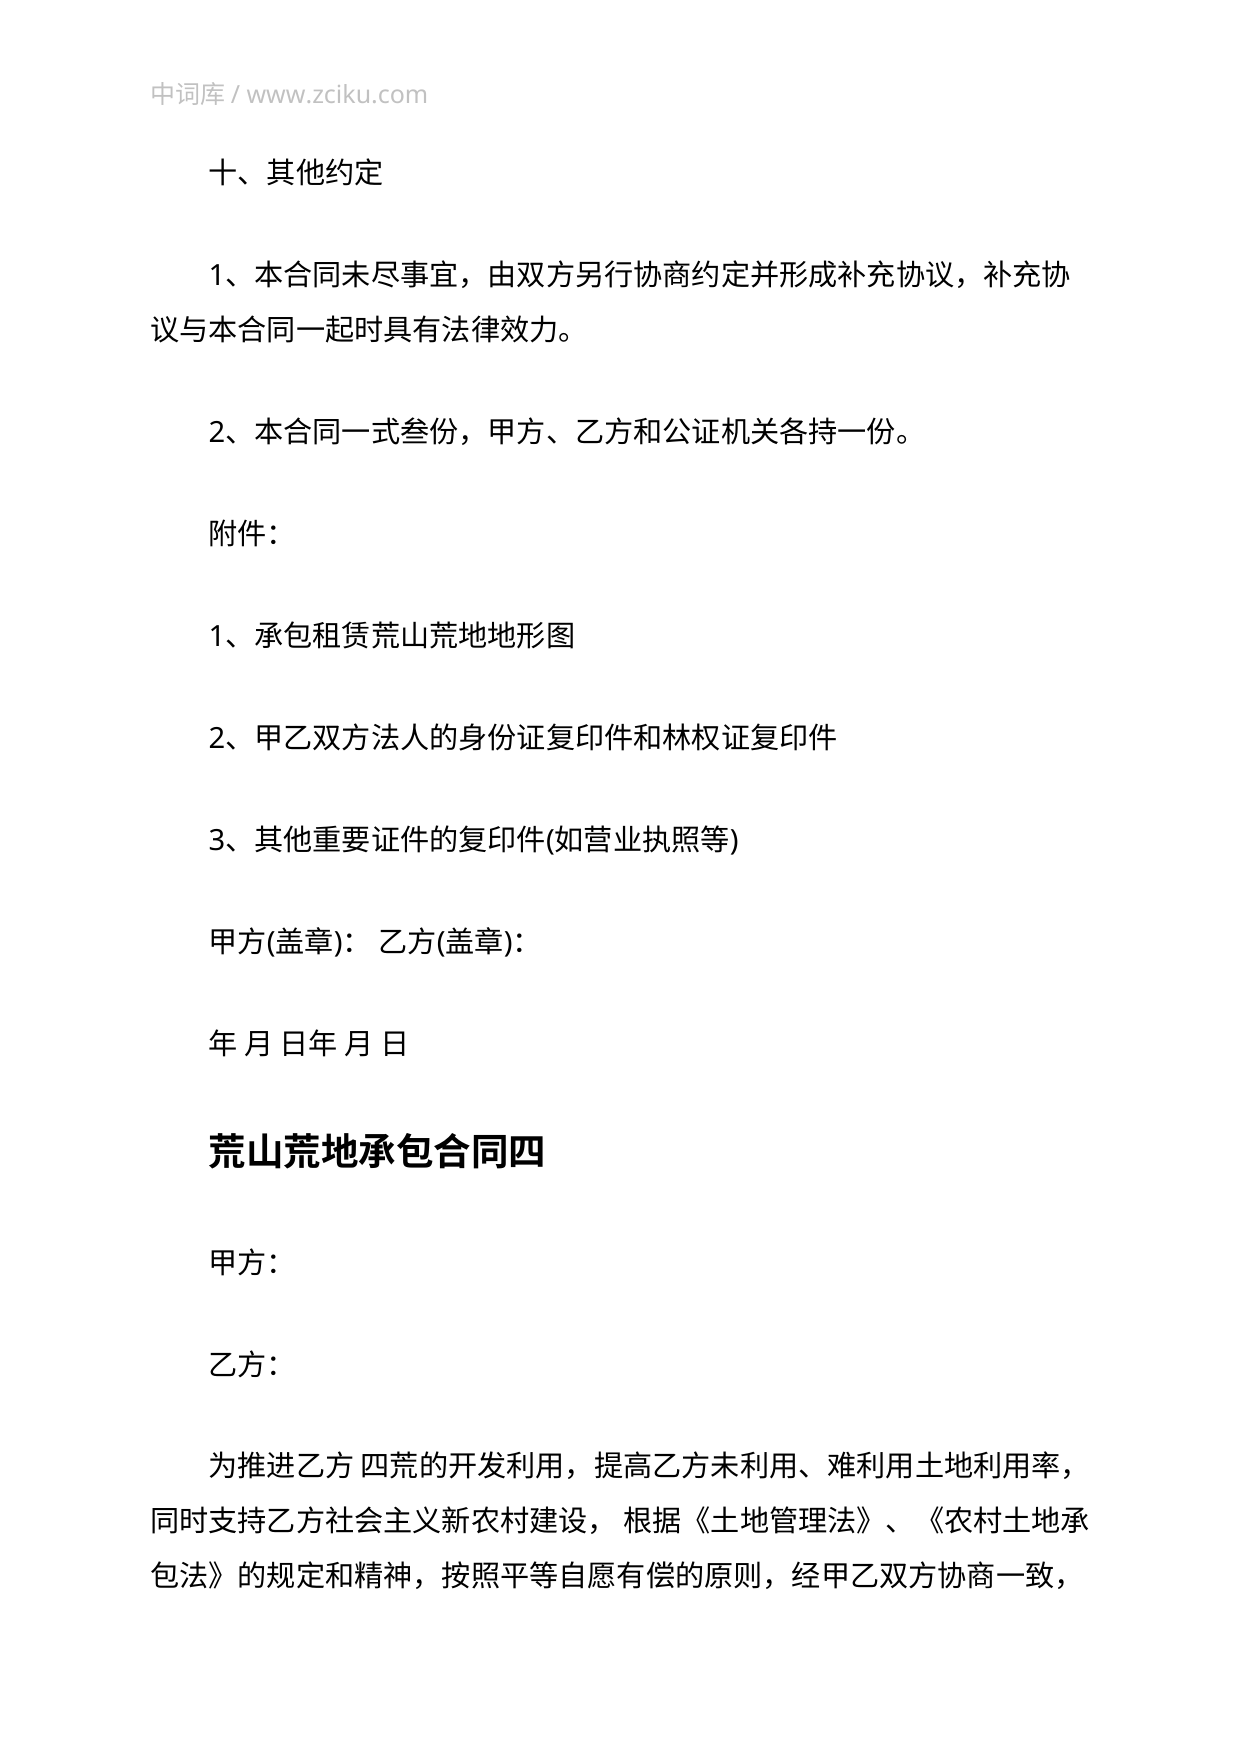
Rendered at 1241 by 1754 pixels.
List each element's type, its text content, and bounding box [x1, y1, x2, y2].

text 1、承包租赁荒山荒地地形图 [150, 612, 1090, 655]
text 甲方(盖章)： 乙方(盖章)： [150, 918, 1090, 961]
text 2、本合同一式叁份，甲方、乙方和公证机关各持一份。 [150, 408, 1090, 451]
text 附件： [150, 511, 1090, 553]
text 年 月 日年 月 日 [150, 1020, 1090, 1062]
text 荒山荒地承包合同四 [150, 1122, 1090, 1176]
text 乙方： [150, 1341, 1090, 1383]
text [150, 1443, 1090, 1595]
text 1、本合同未尽事宜，由双方另行协商约定并形成补充协议，补充协议与本合同一起时具有法律效力。 [150, 252, 1090, 349]
text 3、其他重要证件的复印件(如营业执照等) [150, 816, 1090, 859]
text 2、甲乙双方法人的身份证复印件和林权证复印件 [150, 714, 1090, 757]
text 甲方： [150, 1239, 1090, 1282]
text 十、其他约定 [150, 150, 1090, 192]
